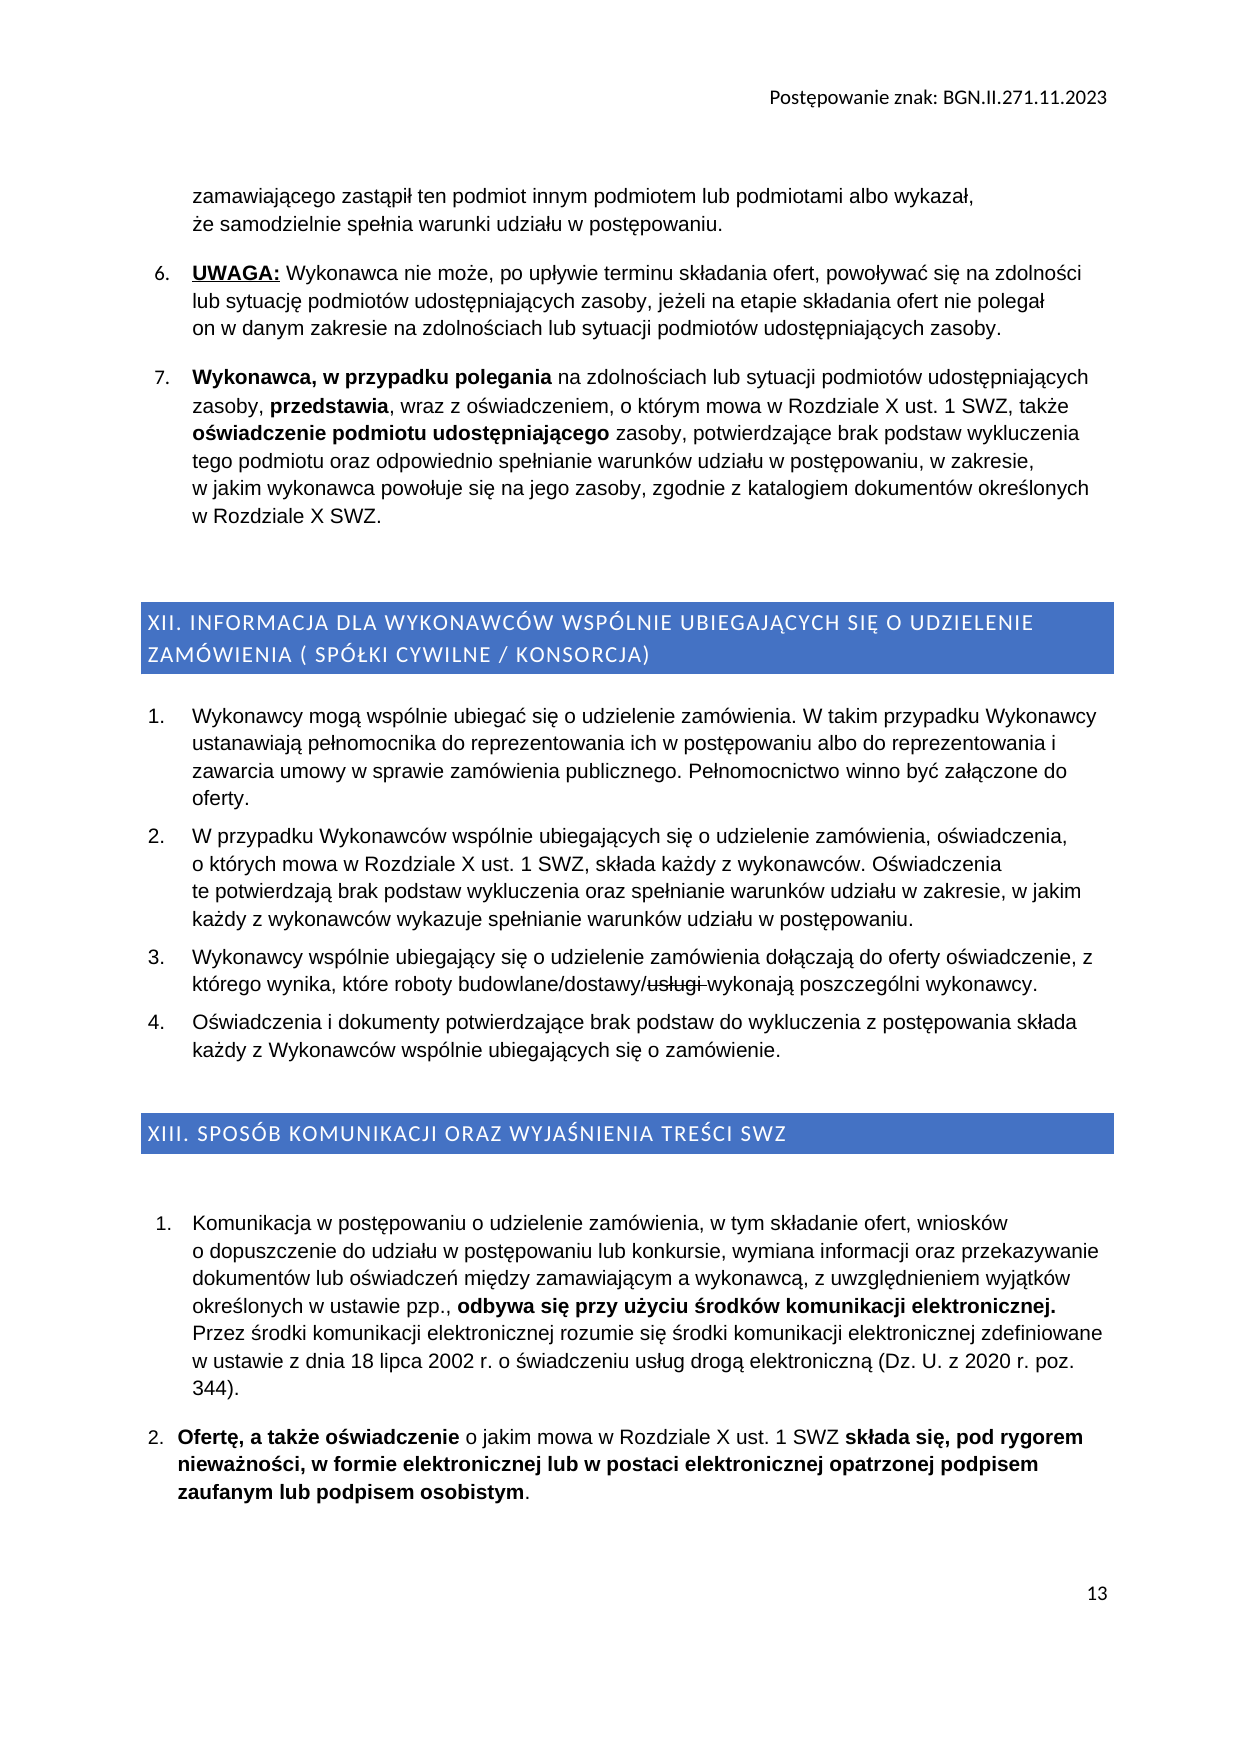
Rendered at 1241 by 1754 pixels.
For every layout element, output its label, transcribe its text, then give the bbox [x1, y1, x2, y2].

list Komunikacja w postępowaniu o udzielenie zamówienia, w tym składanie ofert, wniosków o dopuszczenie do udziału w postępowaniu lub konkursie, wymiana informacji oraz przekazywanie dokumentów lub oświadczeń między zamawiającym a wykonawcą, z uwzględnieniem wyjątków określonych w ustawie pzp., odbywa się przy użyciu środków komunikacji elektronicznej. Przez środki komunikacji elektronicznej rozumie się środki komunikacji elektronicznej zdefiniowane w ustawie z dnia 18 lipca 2002 r. o świadczeniu usług drogą elektroniczną (Dz. U. z 2020 r. poz. 344). [155, 1211, 1107, 1400]
list UWAGA: Wykonawca nie może, po upływie terminu składania ofert, powoływać się na zdolności lub sytuację podmiotów udostępniających zasoby, jeżeli na etapie składania ofert nie polegał on w danym zakresie na zdolnościach lub sytuacji podmiotów udostępniających zasoby. [154, 260, 1107, 340]
subtitle XII. Informacja dla wykonawców wspólnie ubiegających się o udzielenie zamówienia ( spółki cywilne / konsorcja) [148, 608, 1107, 668]
list Wykonawca, w przypadku polegania na zdolnościach lub sytuacji podmiotów udostępniających zasoby, przedstawia, wraz z oświadczeniem, o którym mowa w Rozdziale X ust. 1 SWZ, także oświadczenie podmiotu udostępniającego zasoby, potwierdzające brak podstaw wykluczenia tego podmiotu oraz odpowiednio spełnianie warunków udziału w postępowaniu, w zakresie, w jakim wykonawca powołuje się na jego zasoby, zgodnie z katalogiem dokumentów określonych w Rozdziale X SWZ. [154, 364, 1107, 527]
list W przypadku Wykonawców wspólnie ubiegających się o udzielenie zamówienia, oświadczenia, o których mowa w Rozdziale X ust. 1 SWZ, składa każdy z wykonawców. Oświadczenia te potwierdzają brak podstaw wykluczenia oraz spełnianie warunków udziału w zakresie, w jakim każdy z wykonawców wykazuje spełnianie warunków udziału w postępowaniu. [148, 824, 1107, 931]
list Oświadczenia i dokumenty potwierdzające brak podstaw do wykluczenia z postępowania składa każdy z Wykonawców wspólnie ubiegających się o zamówienie. [148, 1010, 1107, 1061]
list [154, 184, 1107, 235]
list Wykonawcy mogą wspólnie ubiegać się o udzielenie zamówienia. W takim przypadku Wykonawcy ustanawiają pełnomocnika do reprezentowania ich w postępowaniu albo do reprezentowania i zawarcia umowy w sprawie zamówienia publicznego. Pełnomocnictwo winno być załączone do oferty. [148, 704, 1107, 810]
subtitle XIII. Sposób komunikacji oraz wyjaśnienia treści swz [148, 1120, 1107, 1148]
list Ofertę, a także oświadczenie o jakim mowa w Rozdziale X ust. 1 SWZ składa się, pod rygorem nieważności, w formie elektronicznej lub w postaci elektronicznej opatrzonej podpisem zaufanym lub podpisem osobistym. [148, 1424, 1107, 1503]
list Wykonawcy wspólnie ubiegający się o udzielenie zamówienia dołączają do oferty oświadczenie, z którego wynika, które roboty budowlane/dostawy/usługi wykonają poszczególni wykonawcy. [148, 944, 1107, 996]
